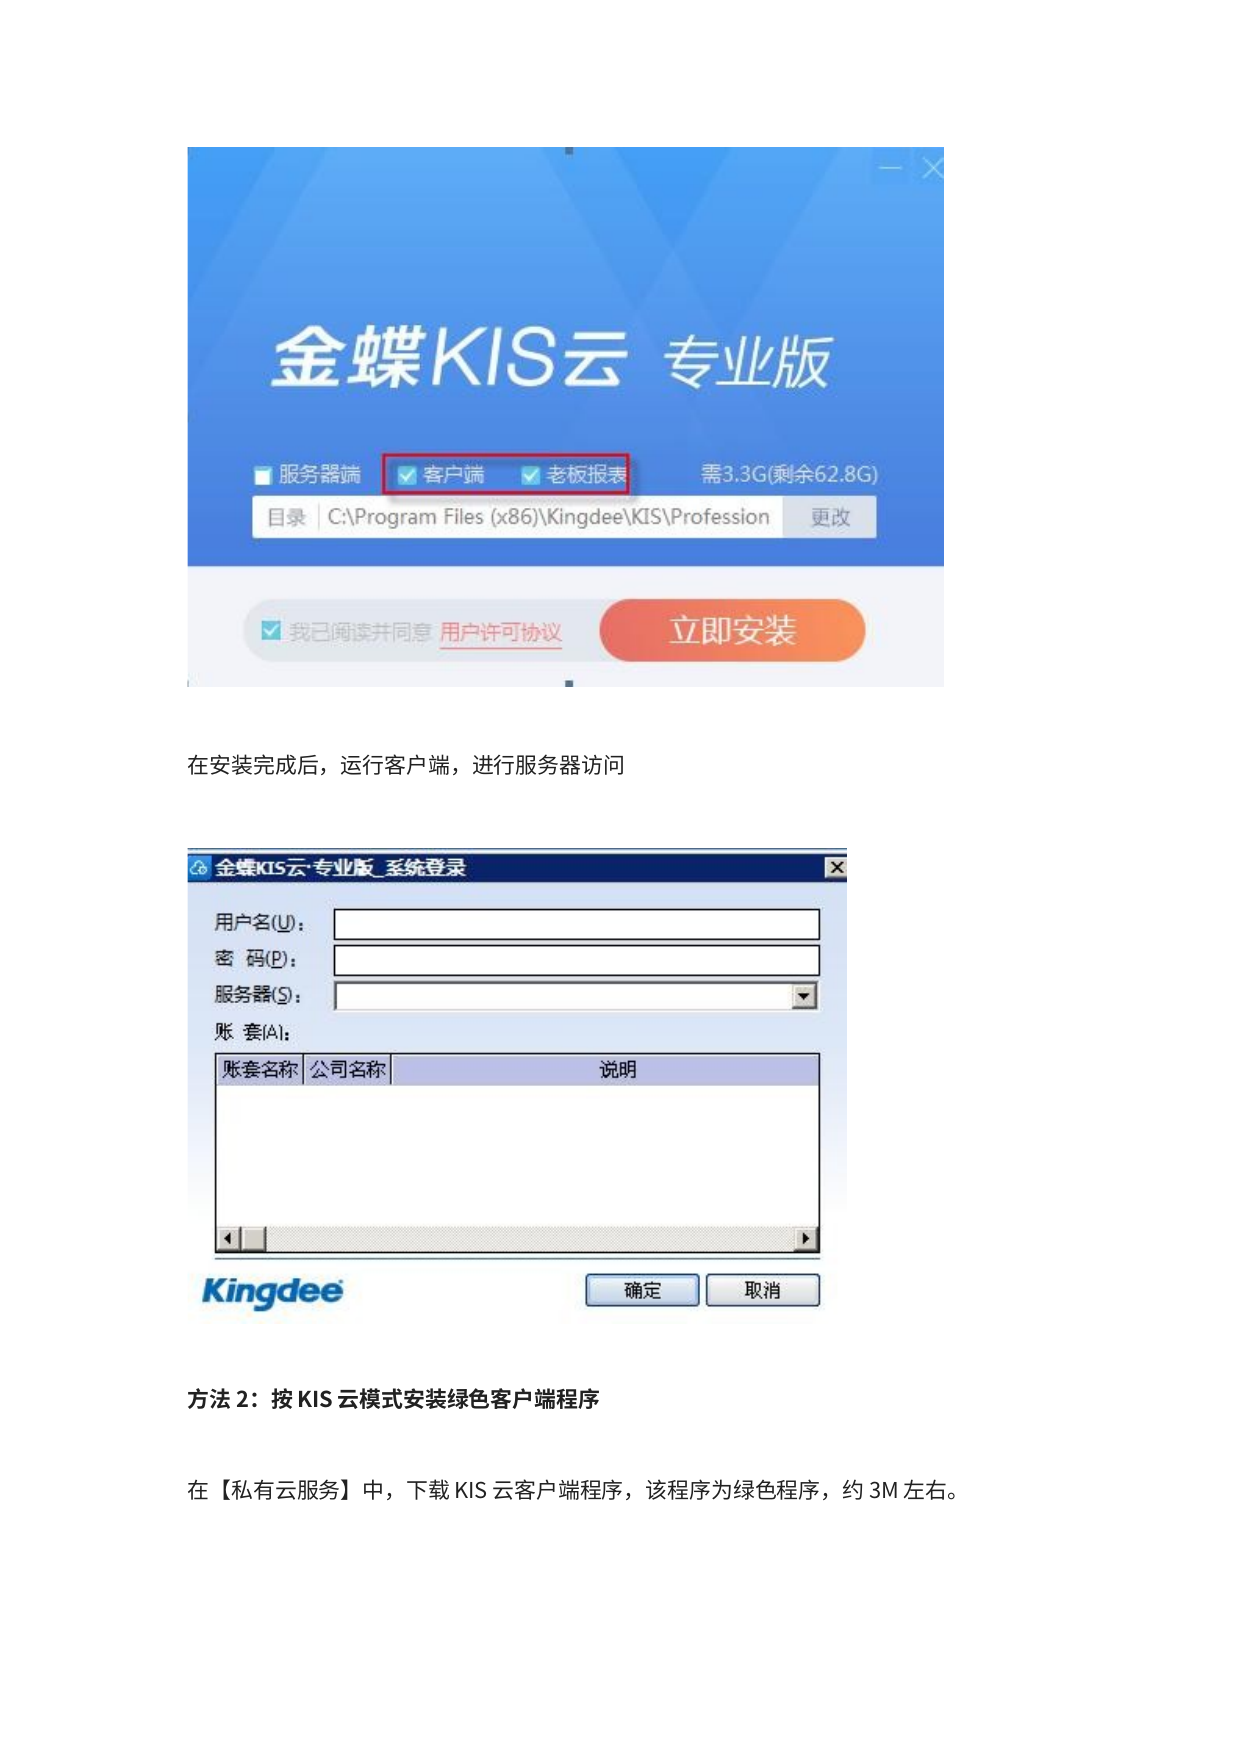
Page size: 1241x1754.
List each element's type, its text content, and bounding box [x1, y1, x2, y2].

subtitle 方法 2：按KIS云模式安装绿色客户端程序 [187, 1382, 1240, 1414]
picture [187, 147, 944, 687]
picture [187, 848, 847, 1324]
text 在【私有云服务】中，下载KIS云客户端程序，该程序为绿色程序，约 3M左右。 [187, 1473, 1240, 1505]
text 在安装完成后，运行客户端，进行服务器访问 [187, 748, 1240, 780]
